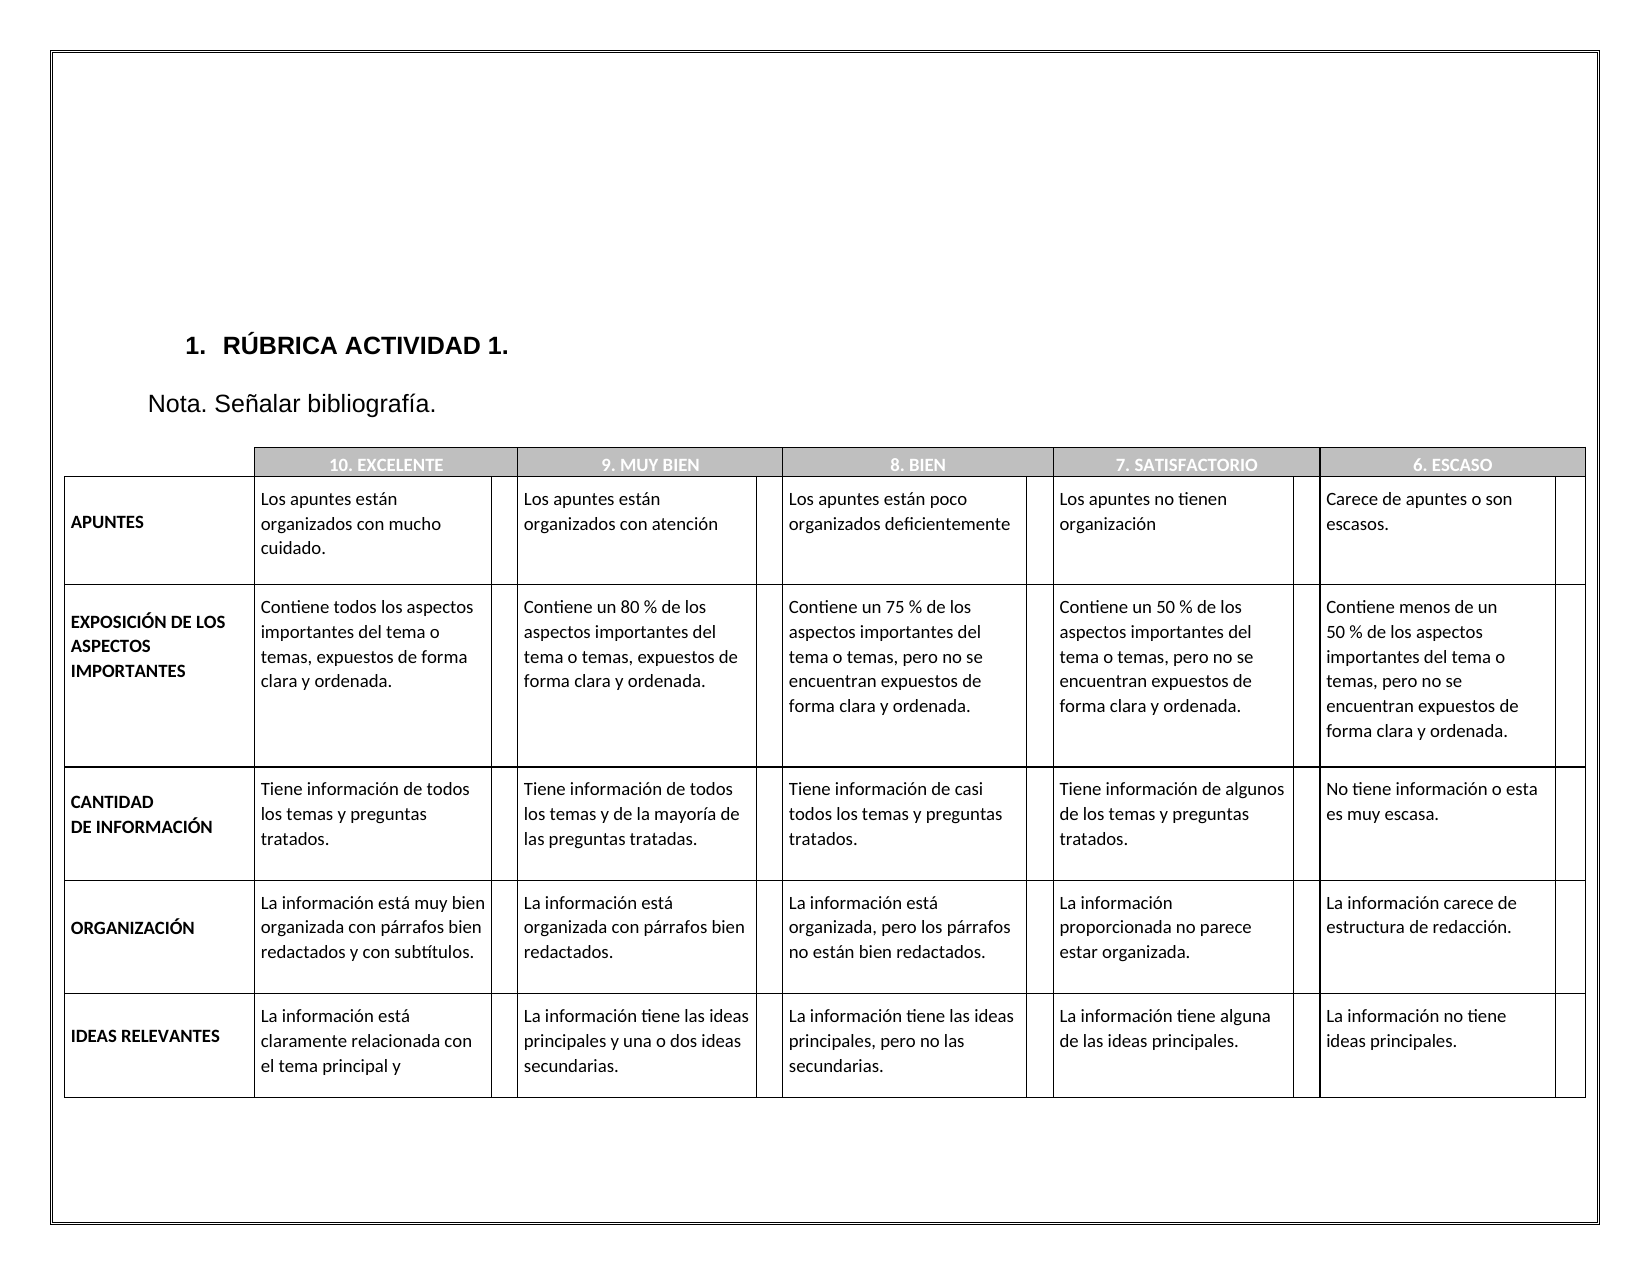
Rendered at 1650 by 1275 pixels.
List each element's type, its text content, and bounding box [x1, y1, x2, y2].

table_cell Los apuntes no tienen organización [1054, 535, 1293, 642]
table_cell [1294, 535, 1319, 642]
table_header 10. EXCELENTE [255, 506, 517, 534]
table_cell [1027, 939, 1053, 1051]
table_cell Tiene información de todos los temas y de la mayoría de las preguntas tratadas. [518, 825, 756, 938]
table_header 8. BIEN [783, 506, 1053, 534]
table_cell Carece de apuntes o son escasos. [1321, 535, 1555, 642]
table_cell Los apuntes están organizados con atención [518, 535, 756, 642]
table_cell No tiene información o esta es muy escasa. [1321, 825, 1555, 938]
table_cell La información proporcionada no parece estar organizada. [1054, 939, 1293, 1051]
table_cell [757, 939, 782, 1051]
table_cell CANTIDAD DE INFORMACIÓN [65, 825, 254, 938]
table_cell Contiene todos los aspectos importantes del tema o temas, expuestos de forma clara y ordenada. [255, 643, 491, 824]
table_cell [1556, 939, 1585, 1051]
table_cell Contiene menos de un 50 % de los aspectos importantes del tema o temas, pero no se encuentran expuestos de forma clara y ordenada. [1321, 643, 1555, 824]
table_cell La información está muy bien organizada con párrafos bien redactados y con subtítulos. [255, 939, 491, 1051]
table_cell [1027, 825, 1053, 938]
table_cell EXPOSICIÓN DE LOS ASPECTOS IMPORTANTES [65, 643, 254, 824]
table_cell [1027, 643, 1053, 824]
table_cell Los apuntes están poco organizados deficientemente [783, 535, 1026, 642]
table_header 7. SATISFACTORIO [1054, 506, 1319, 534]
table_cell Tiene información de casi todos los temas y preguntas tratados. [783, 825, 1026, 938]
table_cell [1027, 535, 1053, 642]
table_cell APUNTES [65, 535, 254, 642]
list RÚBRICA ACTIVIDAD 1. [185, 389, 1502, 417]
list Nota. Señalar bibliografía. [148, 447, 1502, 475]
table_cell [1294, 825, 1319, 938]
table_header 6. ESCASO [1321, 506, 1585, 534]
table_cell [492, 643, 517, 824]
table_cell La información carece de estructura de redacción. [1321, 939, 1555, 1051]
table_cell ORGANIZACIÓN [65, 939, 254, 1051]
table_cell [757, 643, 782, 824]
table_cell Los apuntes están organizados con mucho cuidado. [255, 535, 491, 642]
table_cell [492, 825, 517, 938]
table_cell La información está organizada, pero los párrafos no están bien redactados. [783, 939, 1026, 1051]
table_cell [492, 535, 517, 642]
table_header [65, 505, 254, 534]
table_cell Contiene un 50 % de los aspectos importantes del tema o temas, pero no se encuentran expuestos de forma clara y ordenada. [1054, 643, 1293, 824]
table_cell [1294, 939, 1319, 1051]
table_cell Contiene un 80 % de los aspectos importantes del tema o temas, expuestos de forma clara y ordenada. [518, 643, 756, 824]
table_cell Contiene un 75 % de los aspectos importantes del tema o temas, pero no se encuentran expuestos de forma clara y ordenada. [783, 643, 1026, 824]
table_header 9. MUY BIEN [518, 506, 782, 534]
table_cell La información está organizada con párrafos bien redactados. [518, 939, 756, 1051]
table_cell Tiene información de algunos de los temas y preguntas tratados. [1054, 825, 1293, 938]
table_cell [757, 535, 782, 642]
table_cell [1556, 825, 1585, 938]
table_cell [1556, 643, 1585, 824]
table_cell [757, 825, 782, 938]
table_cell Tiene información de todos los temas y preguntas tratados. [255, 825, 491, 938]
table_cell [1556, 535, 1585, 642]
table_cell [1294, 643, 1319, 824]
table_cell [492, 939, 517, 1051]
